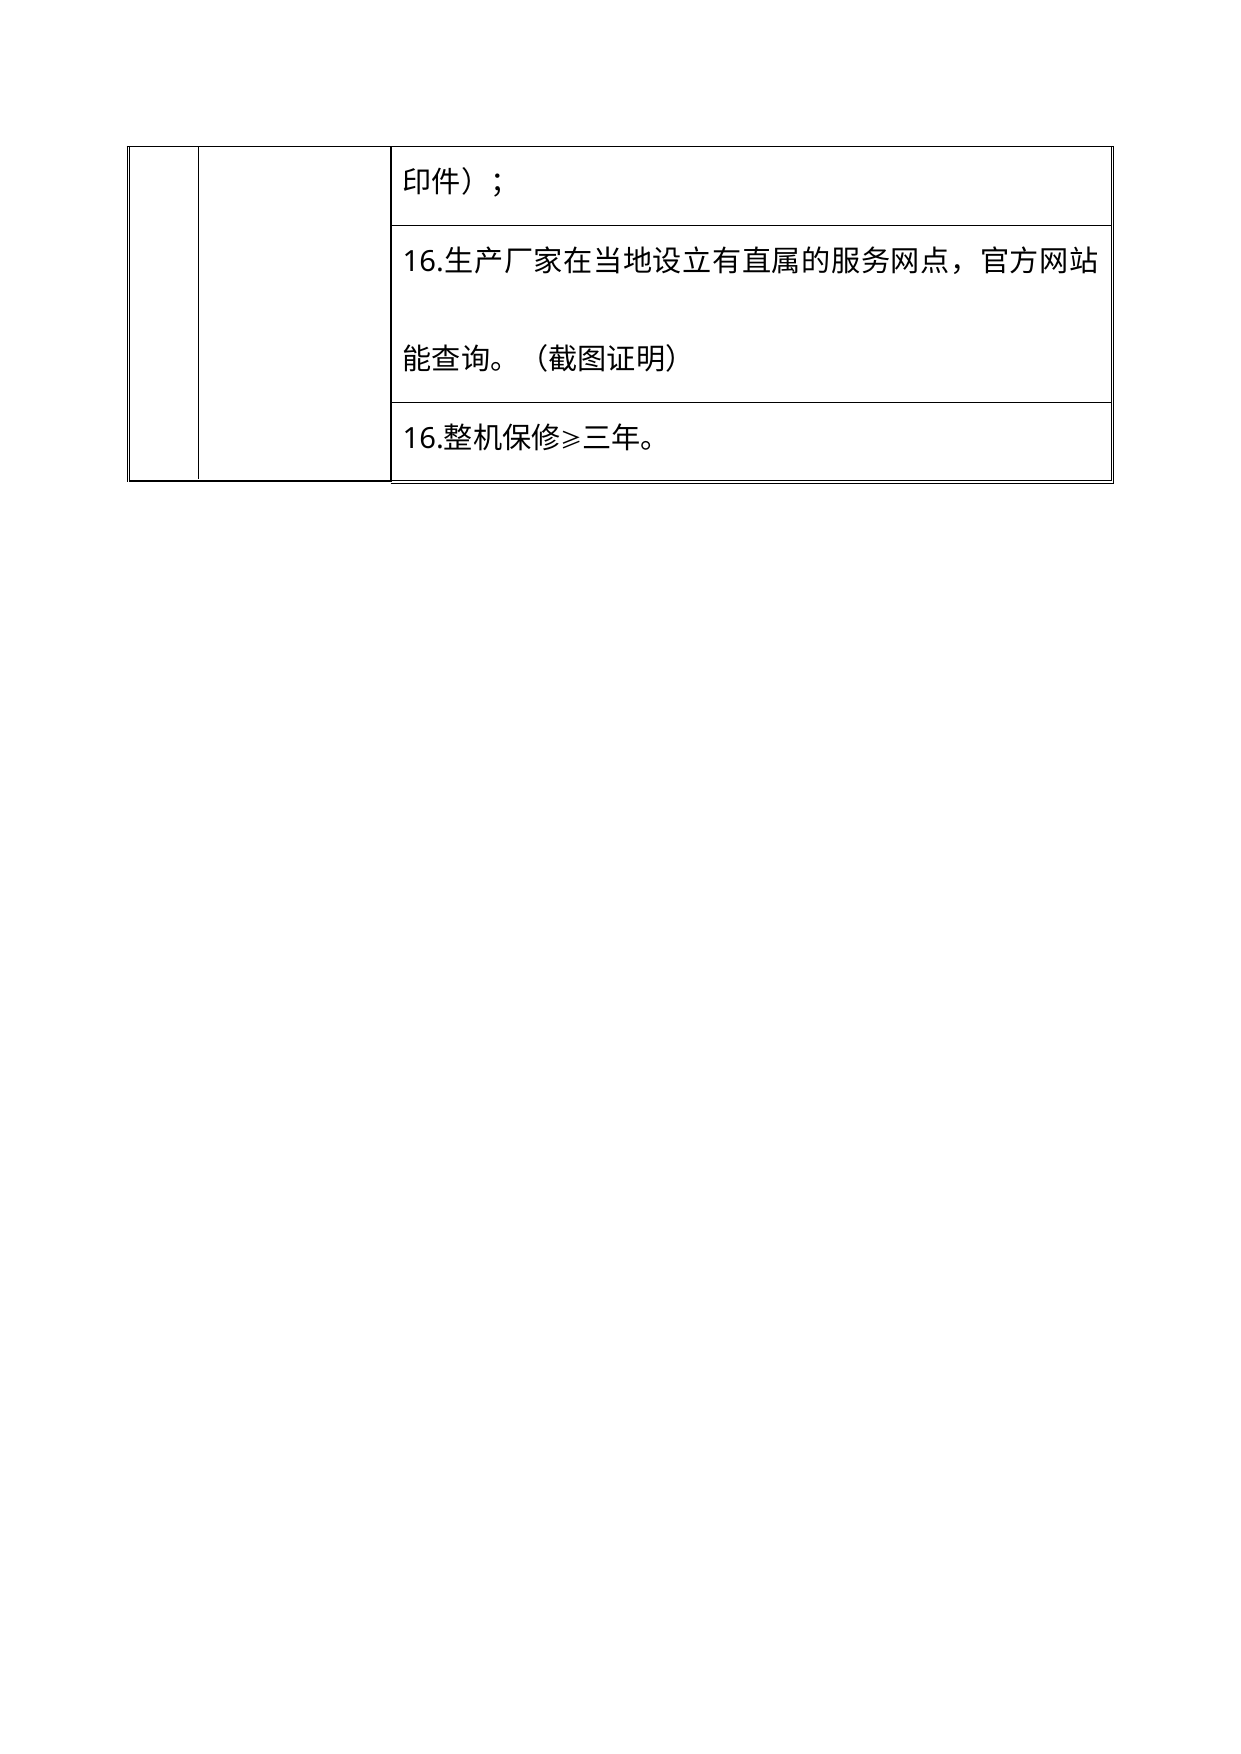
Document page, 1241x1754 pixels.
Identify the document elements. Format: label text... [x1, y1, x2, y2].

table_cell 16.生产厂家在当地设立有直属的服务网点，官方网站能查询。（截图证明） [392, 226, 1111, 401]
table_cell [392, 147, 1111, 225]
table_cell 16.整机保修≥三年。 [392, 403, 1111, 480]
